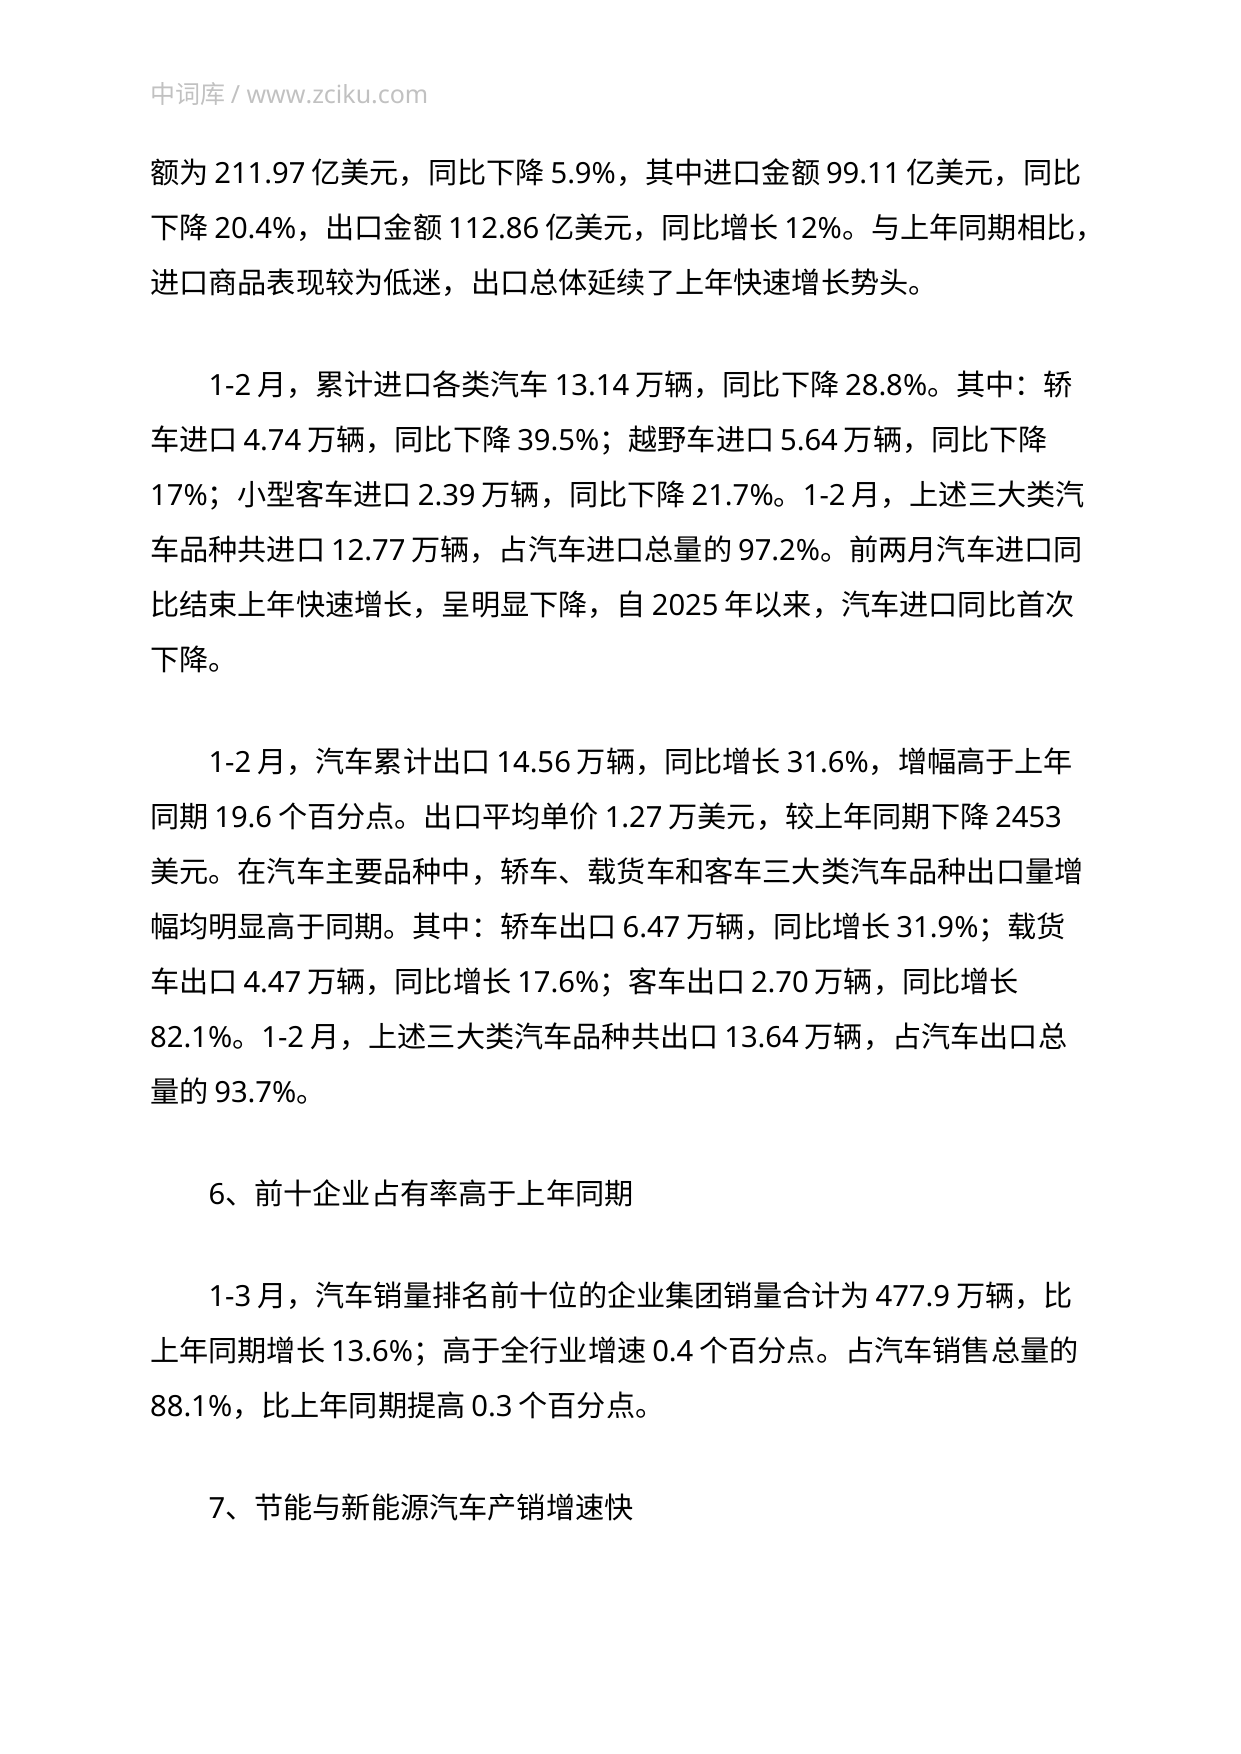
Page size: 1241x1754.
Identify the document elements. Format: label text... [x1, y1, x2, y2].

text 6、前十企业占有率高于上年同期 [150, 1170, 1090, 1213]
text 1-2月，累计进口各类汽车13.14万辆，同比下降28.8%。其中：轿车进口4.74万辆，同比下降39.5%；越野车进口5.64万辆，同比下降17%；小型客车进口2.39万辆，同比下降21.7%。1-2月，上述三大类汽车品种共进口12.77万辆，占汽车进口总量的97.2%。前两月汽车进口同比结束上年快速增长，呈明显下降，自2025年以来，汽车进口同比首次下降。 [150, 362, 1090, 679]
text 7、节能与新能源汽车产销增速快 [150, 1484, 1090, 1527]
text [150, 150, 1090, 302]
text 1-3月，汽车销量排名前十位的企业集团销量合计为477.9万辆，比上年同期增长13.6%；高于全行业增速0.4个百分点。占汽车销售总量的88.1%，比上年同期提高0.3个百分点。 [150, 1272, 1090, 1425]
text 1-2月，汽车累计出口14.56万辆，同比增长31.6%，增幅高于上年同期19.6个百分点。出口平均单价1.27万美元，较上年同期下降2453美元。在汽车主要品种中，轿车、载货车和客车三大类汽车品种出口量增幅均明显高于同期。其中：轿车出口6.47万辆，同比增长31.9%；载货车出口4.47万辆，同比增长17.6%；客车出口2.70万辆，同比增长82.1%。1-2月，上述三大类汽车品种共出口13.64万辆，占汽车出口总量的93.7%。 [150, 738, 1090, 1111]
